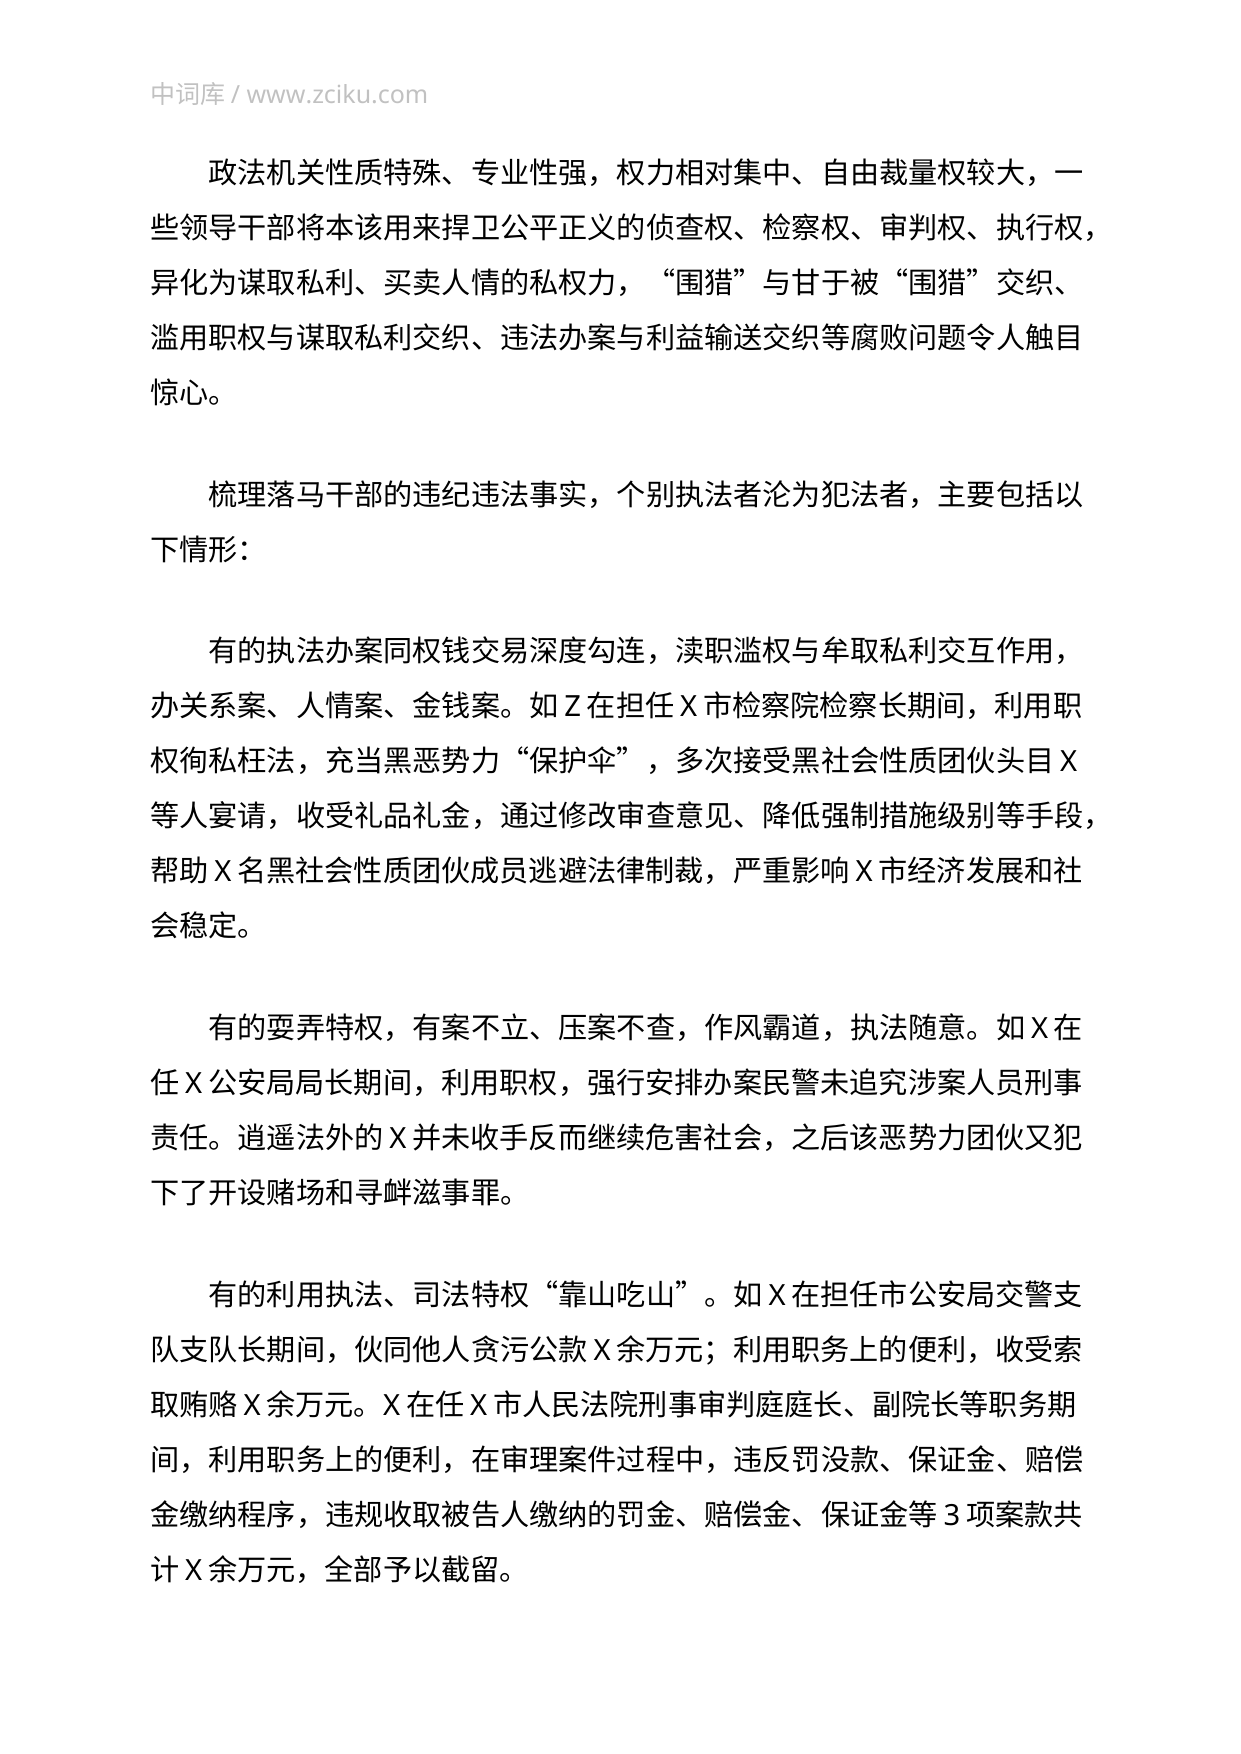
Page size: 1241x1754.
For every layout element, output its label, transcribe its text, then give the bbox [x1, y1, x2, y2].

text 梳理落马干部的违纪违法事实，个别执法者沦为犯法者，主要包括以下情形： [150, 471, 1090, 568]
text 政法机关性质特殊、专业性强，权力相对集中、自由裁量权较大，一些领导干部将本该用来捍卫公平正义的侦查权、检察权、审判权、执行权，异化为谋取私利、买卖人情的私权力，“围猎”与甘于被“围猎”交织、滥用职权与谋取私利交织、违法办案与利益输送交织等腐败问题令人触目惊心。 [150, 150, 1090, 412]
text 有的耍弄特权，有案不立、压案不查，作风霸道，执法随意。如X在任X公安局局长期间，利用职权，强行安排办案民警未追究涉案人员刑事责任。逍遥法外的X并未收手反而继续危害社会，之后该恶势力团伙又犯下了开设赌场和寻衅滋事罪。 [150, 1004, 1090, 1212]
text 有的利用执法、司法特权“靠山吃山”。如X在担任市公安局交警支队支队长期间，伙同他人贪污公款X余万元；利用职务上的便利，收受索取贿赂X余万元。X在任X市人民法院刑事审判庭庭长、副院长等职务期间，利用职务上的便利，在审理案件过程中，违反罚没款、保证金、赔偿金缴纳程序，违规收取被告人缴纳的罚金、赔偿金、保证金等3项案款共计X余万元，全部予以截留。 [150, 1271, 1090, 1589]
text 有的执法办案同权钱交易深度勾连，渎职滥权与牟取私利交互作用，办关系案、人情案、金钱案。如Z在担任X市检察院检察长期间，利用职权徇私枉法，充当黑恶势力“保护伞”，多次接受黑社会性质团伙头目X等人宴请，收受礼品礼金，通过修改审查意见、降低强制措施级别等手段，帮助X名黑社会性质团伙成员逃避法律制裁，严重影响X市经济发展和社会稳定。 [150, 628, 1090, 945]
